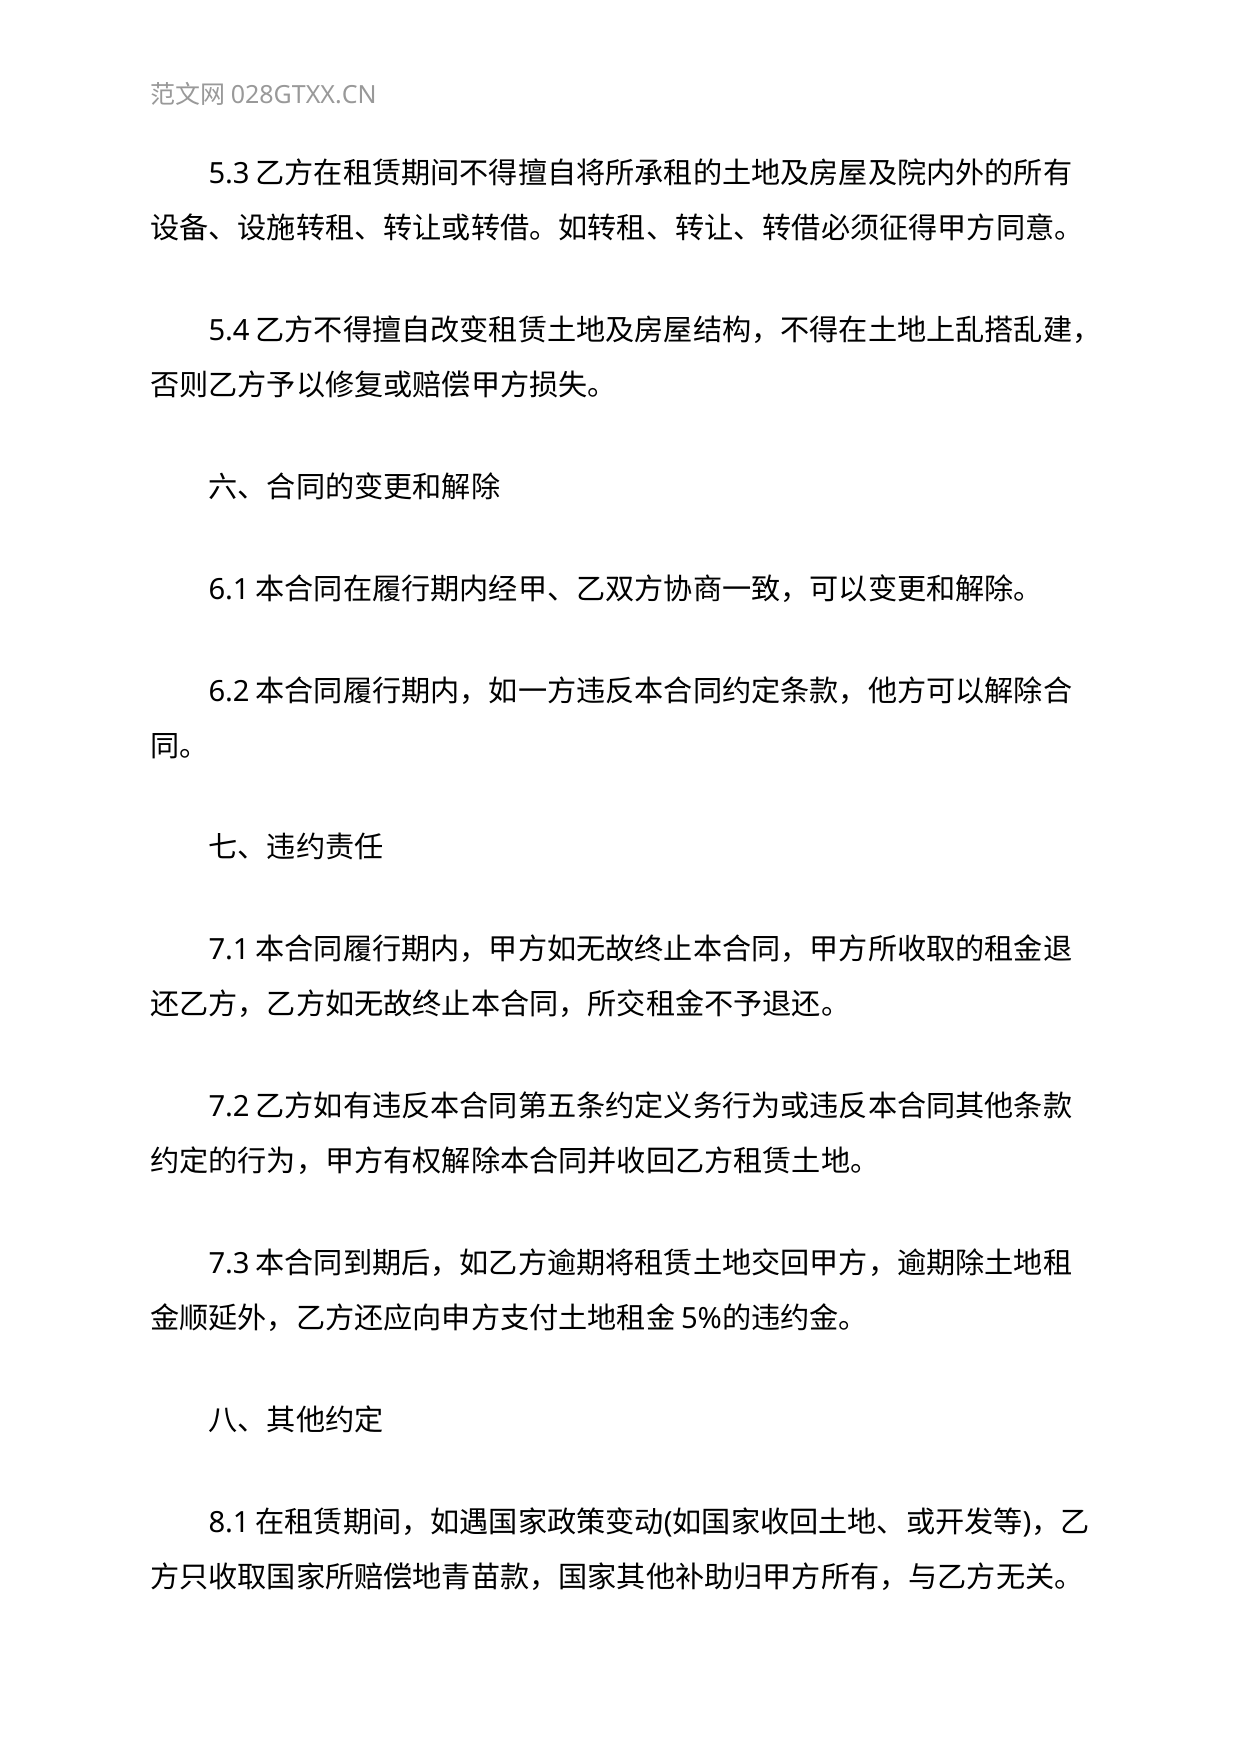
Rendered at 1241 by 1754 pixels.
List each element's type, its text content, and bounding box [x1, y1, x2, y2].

text 5.4乙方不得擅自改变租赁土地及房屋结构，不得在土地上乱搭乱建，否则乙方予以修复或赔偿甲方损失。 [150, 307, 1090, 404]
text 八、其他约定 [150, 1396, 1090, 1439]
text 六、合同的变更和解除 [150, 463, 1090, 506]
text 6.2本合同履行期内，如一方违反本合同约定条款，他方可以解除合同。 [150, 667, 1090, 764]
text 7.1本合同履行期内，甲方如无故终止本合同，甲方所收取的租金退还乙方，乙方如无故终止本合同，所交租金不予退还。 [150, 926, 1090, 1023]
text 5.3乙方在租赁期间不得擅自将所承租的土地及房屋及院内外的所有设备、设施转租、转让或转借。如转租、转让、转借必须征得甲方同意。 [150, 150, 1090, 247]
text 8.1在租赁期间，如遇国家政策变动(如国家收回土地、或开发等)，乙方只收取国家所赔偿地青苗款，国家其他补助归甲方所有，与乙方无关。 [150, 1498, 1090, 1595]
text 6.1本合同在履行期内经甲、乙双方协商一致，可以变更和解除。 [150, 565, 1090, 608]
text 7.3本合同到期后，如乙方逾期将租赁土地交回甲方，逾期除土地租金顺延外，乙方还应向申方支付土地租金5%的违约金。 [150, 1239, 1090, 1337]
text 7.2乙方如有违反本合同第五条约定义务行为或违反本合同其他条款约定的行为，甲方有权解除本合同并收回乙方租赁土地。 [150, 1083, 1090, 1180]
text 七、违约责任 [150, 824, 1090, 866]
